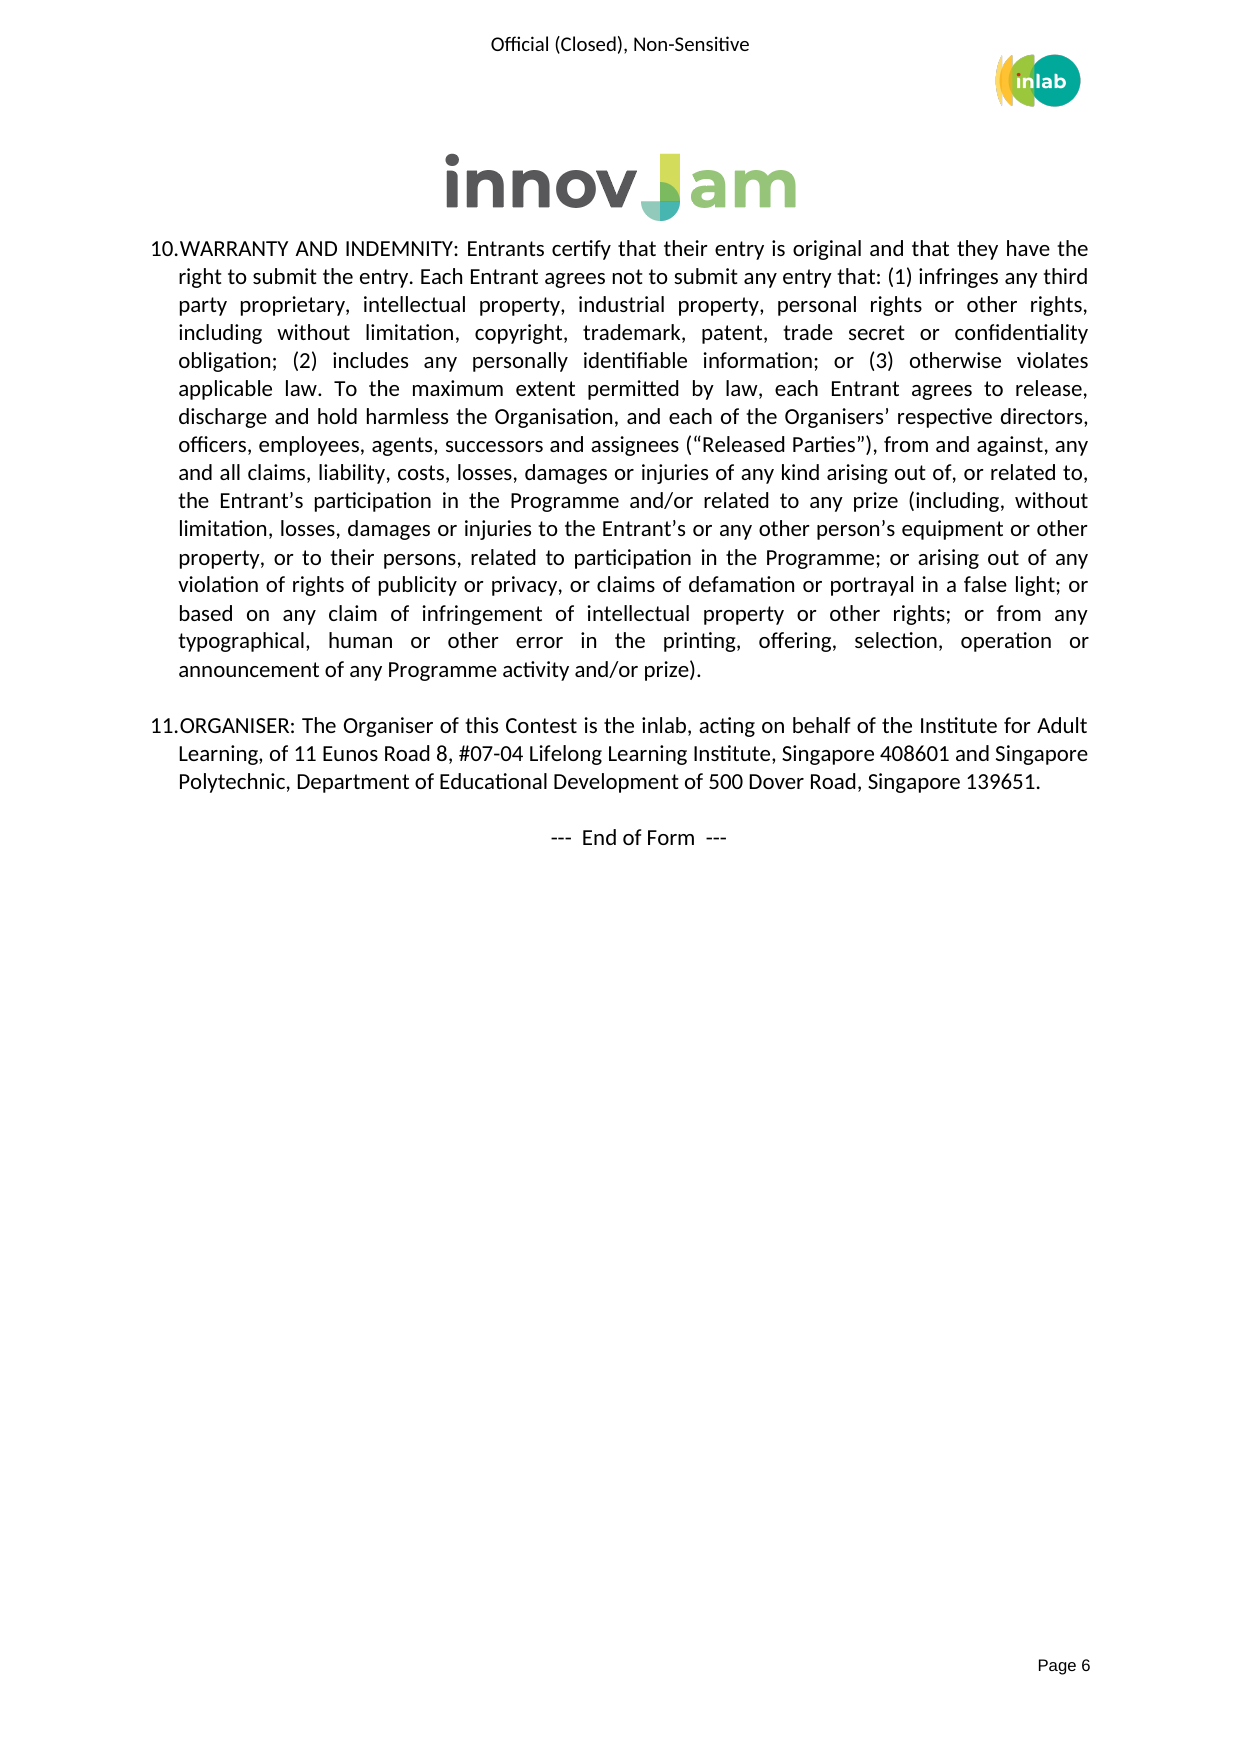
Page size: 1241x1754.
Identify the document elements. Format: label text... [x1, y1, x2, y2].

text --- End of Form --- [187, 823, 1090, 851]
picture [435, 143, 805, 231]
list WARRANTY AND INDEMNITY: Entrants certify that their entry is original and that they have the right to submit the entry. Each Entrant agrees not to submit any entry that: (1) infringes any third party proprietary, intellectual property, industrial property, personal rights or other rights, including without limitation, copyright, trademark, patent, trade secret or confidentiality obligation; (2) includes any personally identifiable information; or (3) otherwise violates applicable law. To the maximum extent permitted by law, each Entrant agrees to release, discharge and hold harmless the Organisation, and each of the Organisers’ respective directors, officers, employees, agents, successors and assignees (“Released Parties”), from and against, any and all claims, liability, costs, losses, damages or injuries of any kind arising out of, or related to, the Entrant’s participation in the Programme and/or related to any prize (including, without limitation, losses, damages or injuries to the Entrant’s or any other person’s equipment or other property, or to their persons, related to participation in the Programme; or arising out of any violation of rights of publicity or privacy, or claims of defamation or portrayal in a false light; or based on any claim of infringement of intellectual property or other rights; or from any typographical, human or other error in the printing, offering, selection, operation or announcement of any Programme activity and/or prize). [150, 234, 1090, 683]
picture [985, 45, 1091, 117]
list ORGANISER: The Organiser of this Contest is the inlab, acting on behalf of the Institute for Adult Learning, of 11 Eunos Road 8, #07-04 Lifelong Learning Institute, Singapore 408601 and Singapore Polytechnic, Department of Educational Development of 500 Dover Road, Singapore 139651. [150, 711, 1090, 795]
